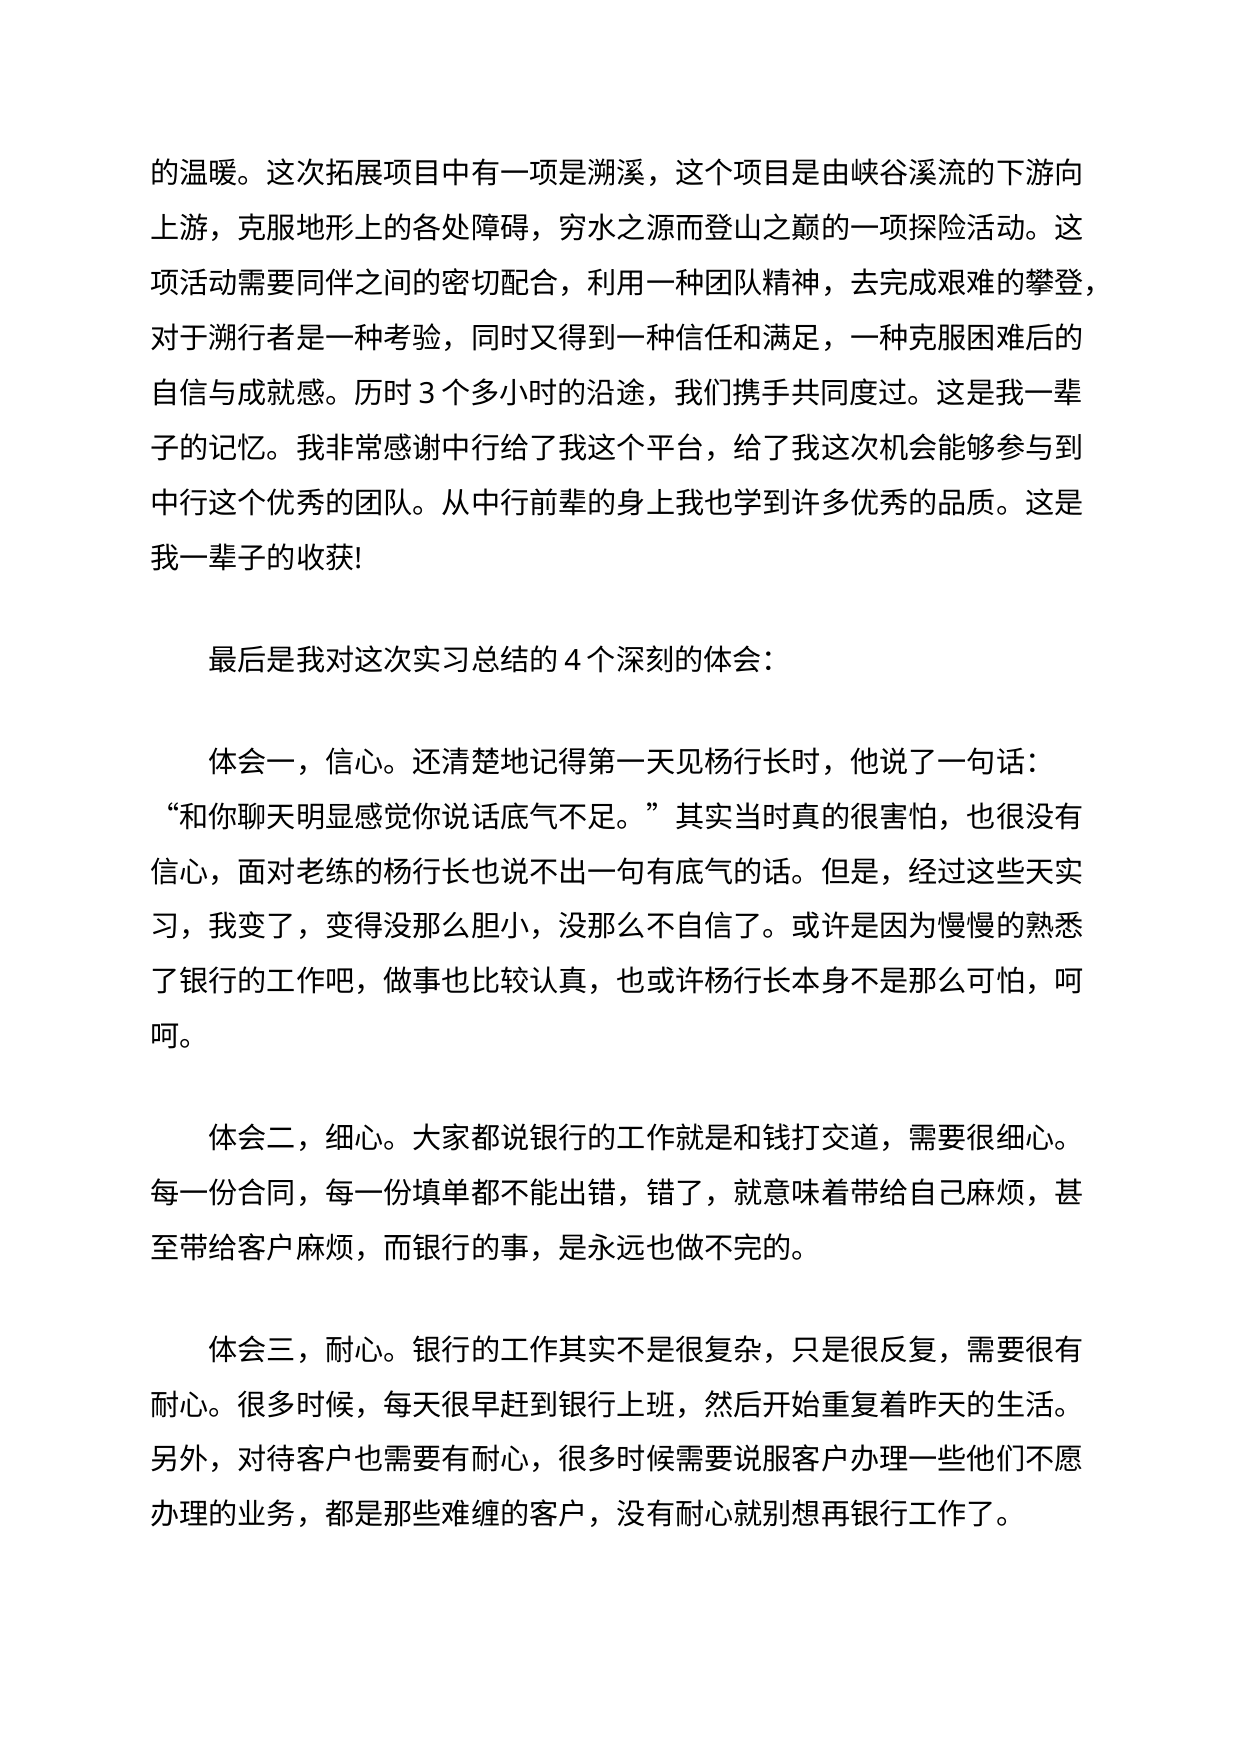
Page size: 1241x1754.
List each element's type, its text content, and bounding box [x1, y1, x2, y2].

text 最后是我对这次实习总结的4个深刻的体会： [150, 636, 1090, 679]
text 体会一，信心。还清楚地记得第一天见杨行长时，他说了一句话：“和你聊天明显感觉你说话底气不足。”其实当时真的很害怕，也很没有信心，面对老练的杨行长也说不出一句有底气的话。但是，经过这些天实习，我变了，变得没那么胆小，没那么不自信了。或许是因为慢慢的熟悉了银行的工作吧，做事也比较认真，也或许杨行长本身不是那么可怕，呵呵。 [150, 738, 1090, 1055]
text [150, 150, 1090, 577]
text 体会三，耐心。银行的工作其实不是很复杂，只是很反复，需要很有耐心。很多时候，每天很早赶到银行上班，然后开始重复着昨天的生活。另外，对待客户也需要有耐心，很多时候需要说服客户办理一些他们不愿办理的业务，都是那些难缠的客户，没有耐心就别想再银行工作了。 [150, 1326, 1090, 1533]
text 体会二，细心。大家都说银行的工作就是和钱打交道，需要很细心。每一份合同，每一份填单都不能出错，错了，就意味着带给自己麻烦，甚至带给客户麻烦，而银行的事，是永远也做不完的。 [150, 1114, 1090, 1267]
